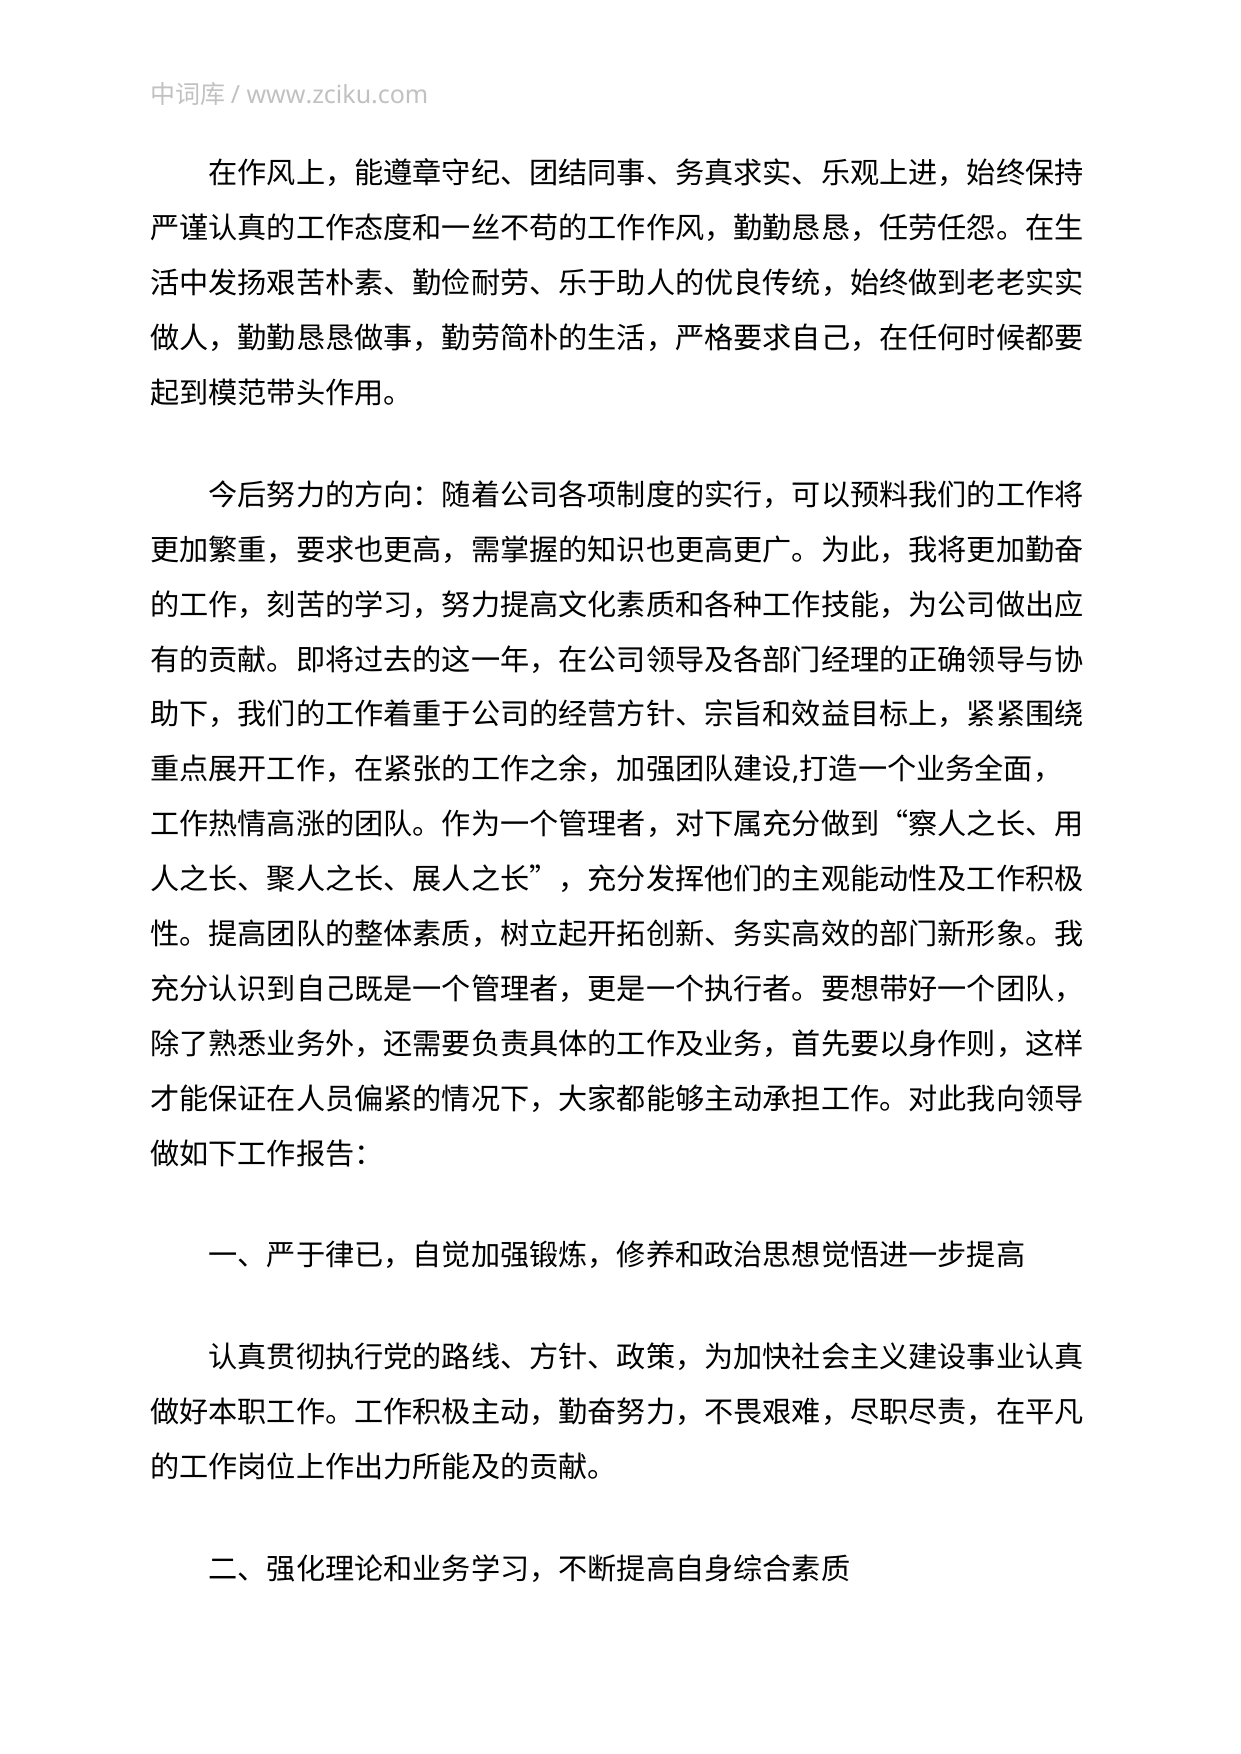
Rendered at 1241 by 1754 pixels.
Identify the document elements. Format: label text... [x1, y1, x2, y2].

text 在作风上，能遵章守纪、团结同事、务真求实、乐观上进，始终保持严谨认真的工作态度和一丝不苟的工作作风，勤勤恳恳，任劳任怨。在生活中发扬艰苦朴素、勤俭耐劳、乐于助人的优良传统，始终做到老老实实做人，勤勤恳恳做事，勤劳简朴的生活，严格要求自己，在任何时候都要起到模范带头作用。 [150, 150, 1090, 412]
text 今后努力的方向：随着公司各项制度的实行，可以预料我们的工作将更加繁重，要求也更高，需掌握的知识也更高更广。为此，我将更加勤奋的工作，刻苦的学习，努力提高文化素质和各种工作技能，为公司做出应有的贡献。即将过去的这一年，在公司领导及各部门经理的正确领导与协助下，我们的工作着重于公司的经营方针、宗旨和效益目标上，紧紧围绕重点展开工作，在紧张的工作之余，加强团队建设,打造一个业务全面，工作热情高涨的团队。作为一个管理者，对下属充分做到“察人之长、用人之长、聚人之长、展人之长”，充分发挥他们的主观能动性及工作积极性。提高团队的整体素质，树立起开拓创新、务实高效的部门新形象。我充分认识到自己既是一个管理者，更是一个执行者。要想带好一个团队，除了熟悉业务外，还需要负责具体的工作及业务，首先要以身作则，这样才能保证在人员偏紧的情况下，大家都能够主动承担工作。对此我向领导做如下工作报告： [150, 471, 1090, 1172]
text 一、严于律已，自觉加强锻炼，修养和政治思想觉悟进一步提高 [150, 1232, 1090, 1274]
text 二、强化理论和业务学习，不断提高自身综合素质 [150, 1545, 1090, 1588]
text 认真贯彻执行党的路线、方针、政策，为加快社会主义建设事业认真做好本职工作。工作积极主动，勤奋努力，不畏艰难，尽职尽责，在平凡的工作岗位上作出力所能及的贡献。 [150, 1334, 1090, 1486]
